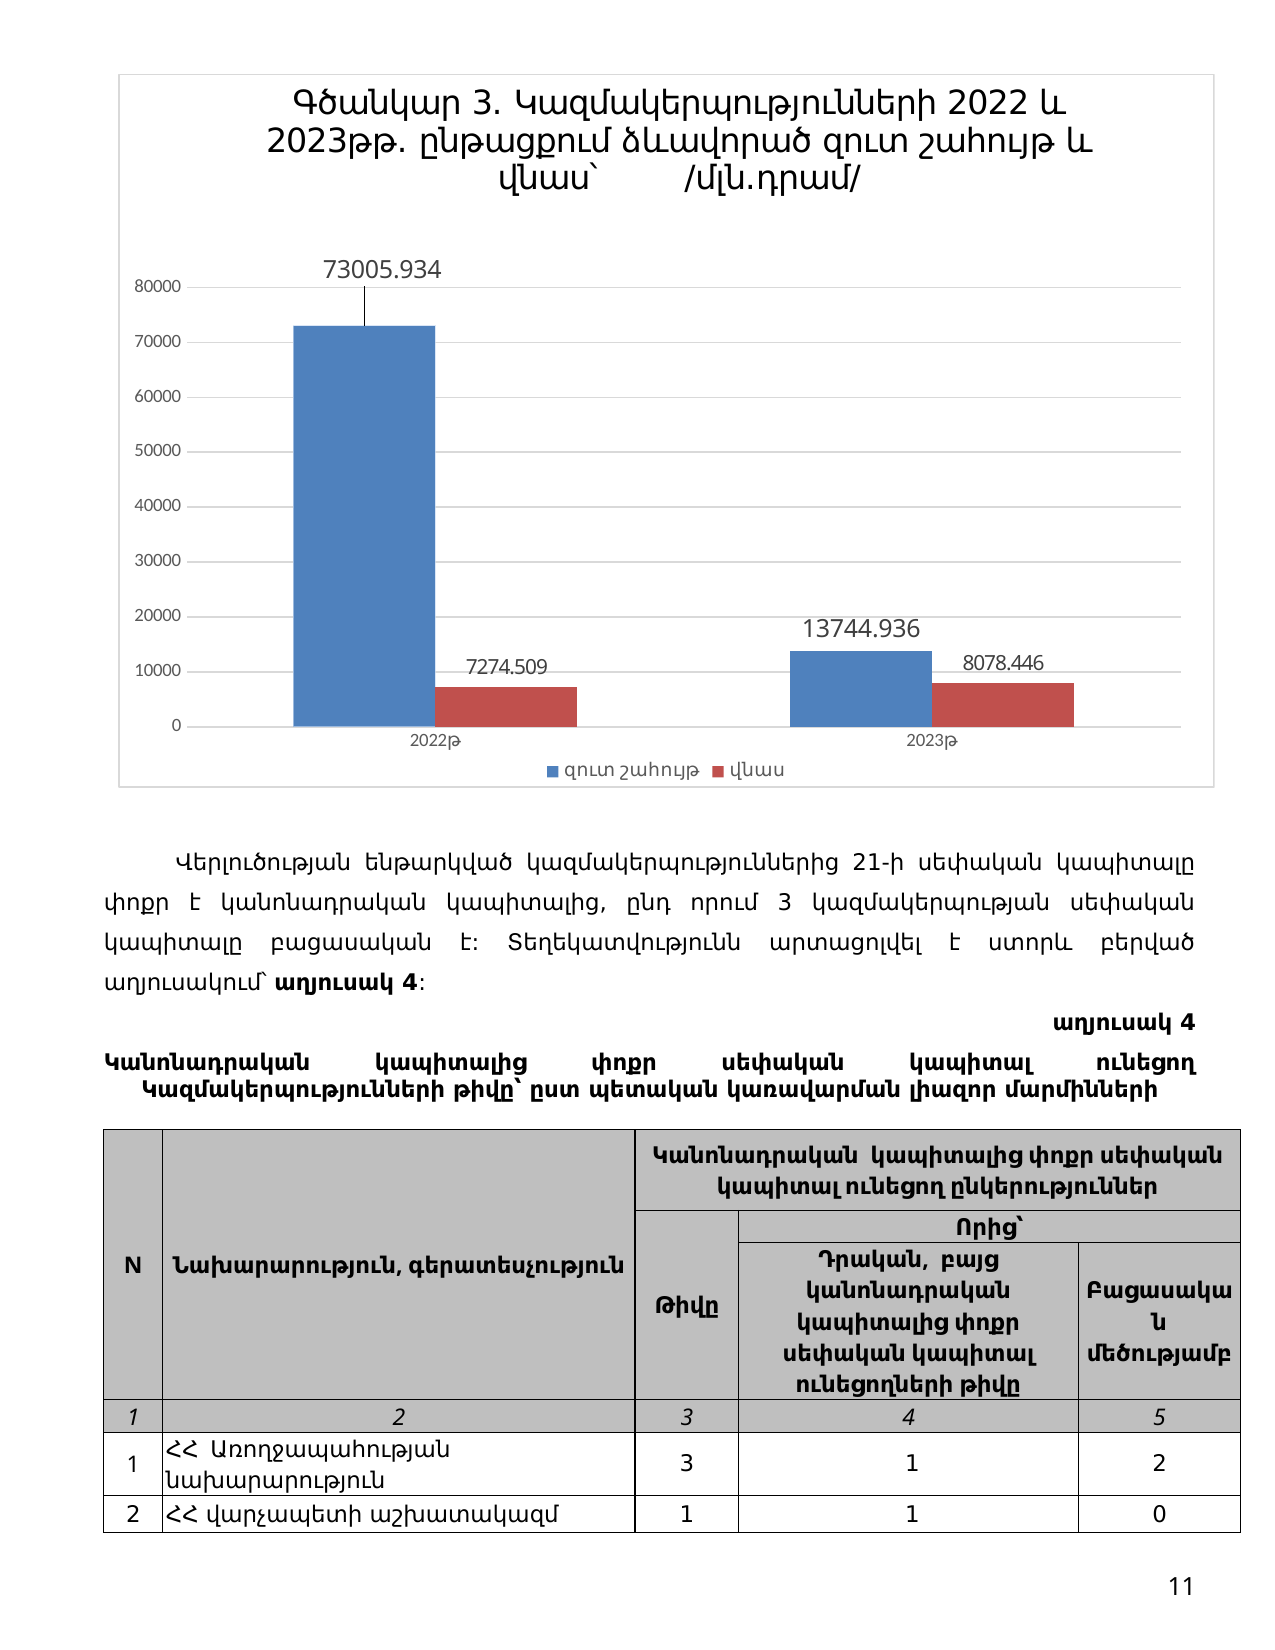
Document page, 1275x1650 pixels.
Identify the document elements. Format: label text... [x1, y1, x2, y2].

table_cell 3 [636, 1400, 738, 1432]
table_cell Որից՝ [739, 1211, 1240, 1242]
table_header N [104, 1130, 162, 1399]
table_cell 1 [636, 1496, 738, 1532]
table_cell 2 [104, 1496, 162, 1532]
table_cell 1 [104, 1400, 162, 1432]
table_header Կանոնադրական կապիտալից փոքր սեփական կապիտալ ունեցող ընկերություններ [636, 1130, 1240, 1210]
list Կանոնադրական կապիտալից փոքր սեփական կապիտալ ունեցող Կազմակերպությունների թիվը՝ ըստ պետական կառավարման լիազոր մարմինների [103, 1049, 1196, 1103]
table_cell 1 [739, 1496, 1078, 1532]
table_cell Թիվը [636, 1211, 738, 1399]
table_cell 1 [104, 1433, 162, 1495]
table_cell 2 [163, 1400, 634, 1432]
table_cell ՀՀ վարչապետի աշխատակազմ [163, 1496, 634, 1532]
table_cell Բացասական մեծությամբ [1079, 1243, 1240, 1399]
text աղյուսակ 4 [103, 1009, 1196, 1036]
table_header Նախարարություն, գերատեսչություն [163, 1130, 634, 1399]
table_cell 2 [1079, 1433, 1240, 1495]
table_cell 5 [1079, 1400, 1240, 1432]
table_cell 4 [739, 1400, 1078, 1432]
table_cell ՀՀ Առողջապահության նախարարություն [163, 1433, 634, 1495]
text Վերլուծության ենթարկված կազմակերպություններից 21-ի սեփական կապիտալը փոքր է կանոնադրական կապիտալից, ընդ որում 3 կազմակերպության սեփական կապիտալը բացասական է: Տեղեկատվությունն արտացոլվել է ստորև բերված աղյուսակում՝ աղյուսակ 4: [103, 849, 1196, 996]
table_cell 1 [739, 1433, 1078, 1495]
table_cell Դրական, բայց կանոնադրական կապիտալից փոքր սեփական կապիտալ ունեցողների թիվը [739, 1243, 1078, 1399]
table_cell 3 [636, 1433, 738, 1495]
table_cell 0 [1079, 1496, 1240, 1532]
